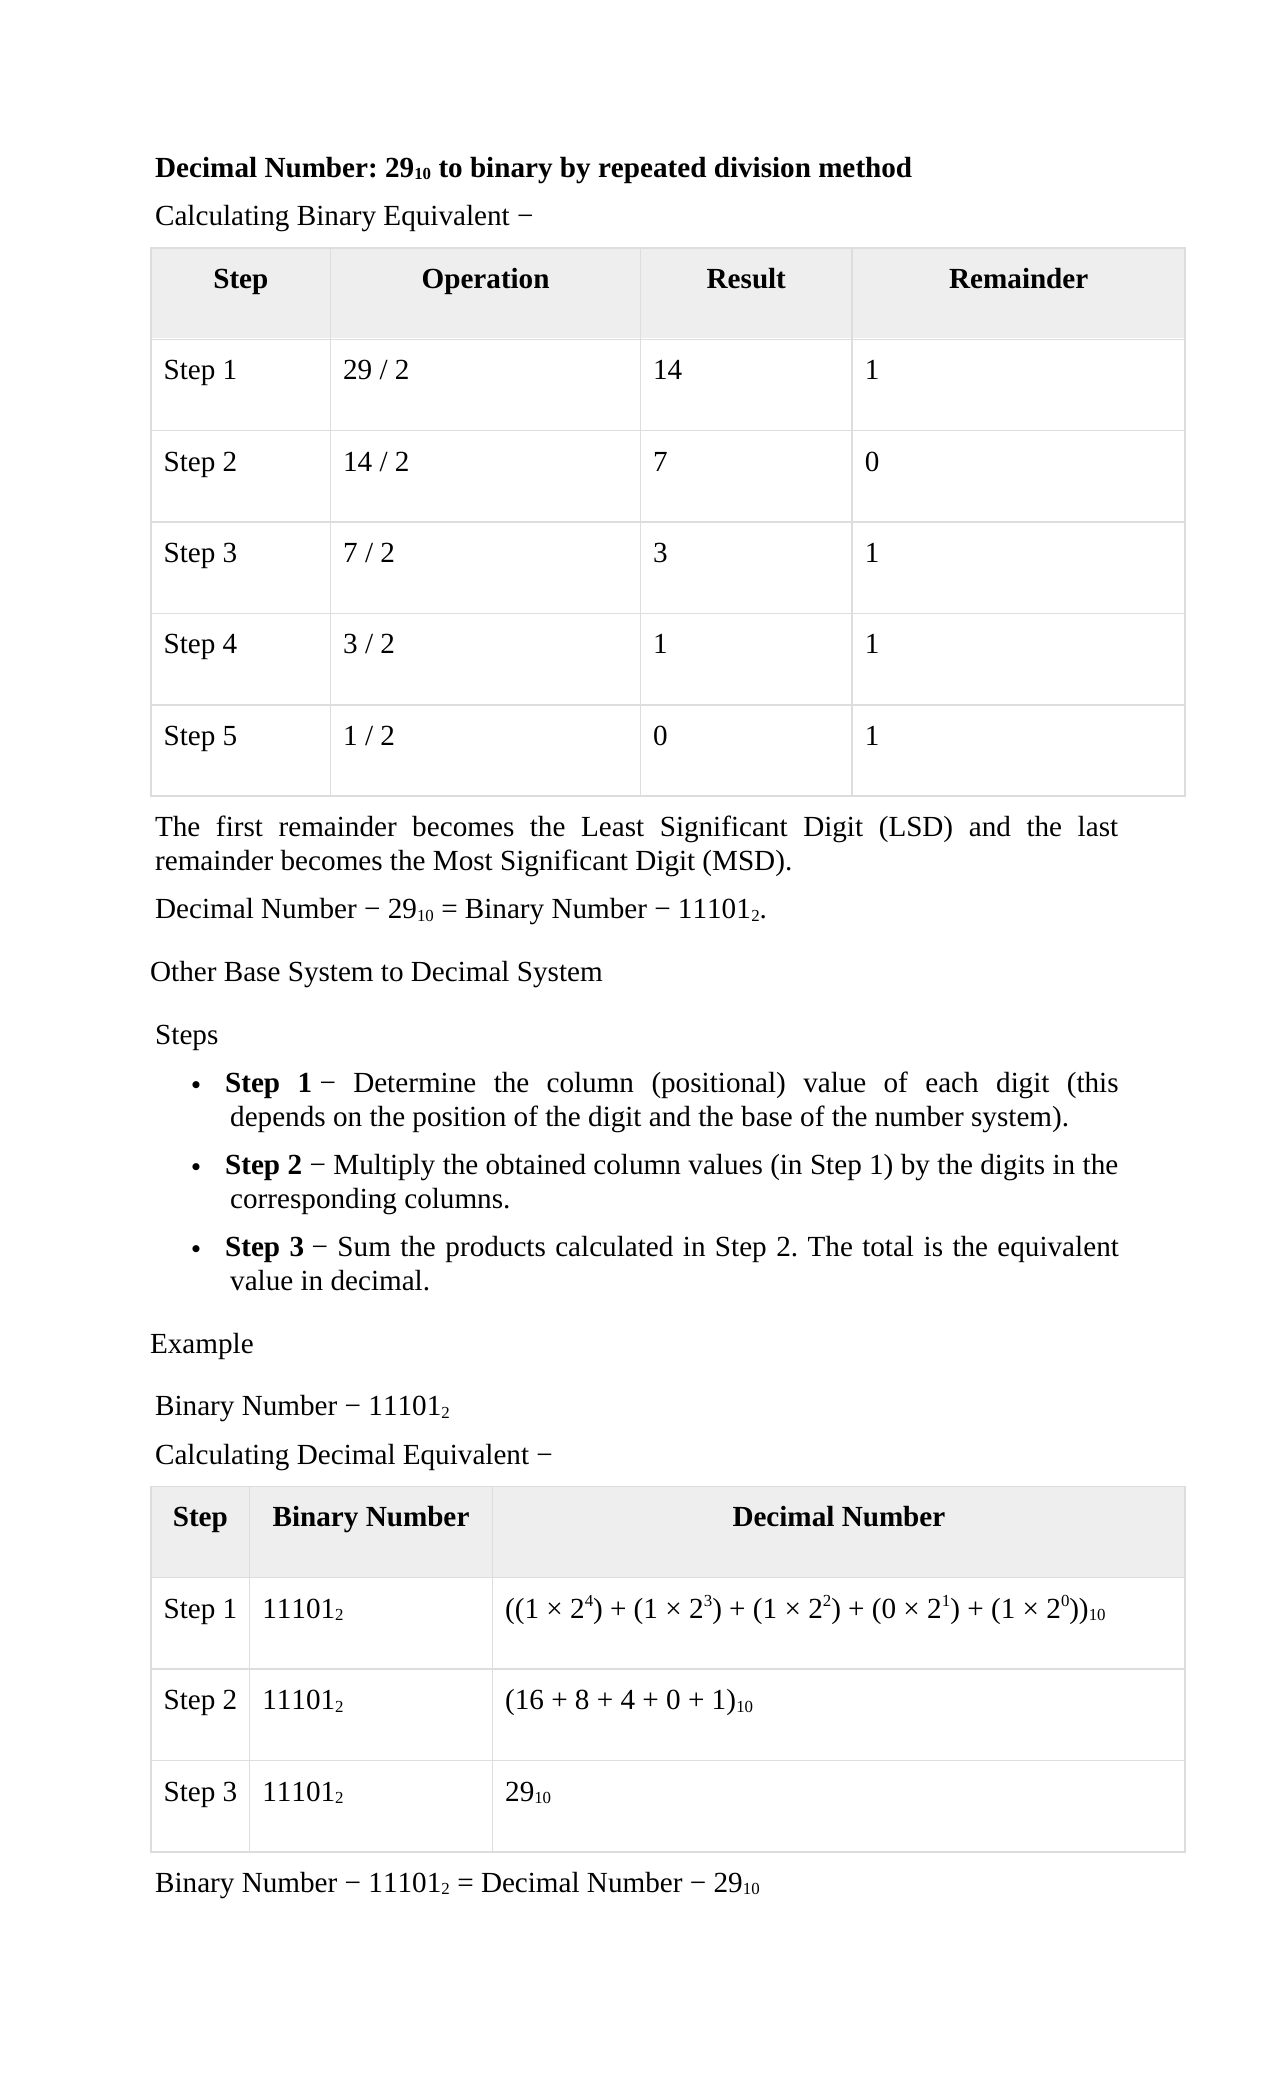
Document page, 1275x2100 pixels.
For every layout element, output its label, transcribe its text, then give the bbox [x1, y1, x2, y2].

table_header Binary Number [250, 1487, 492, 1577]
text The first remainder becomes the Least Significant Digit (LSD) and the last remainder becomes the Most Significant Digit (MSD). [155, 809, 1120, 876]
table_cell 3 [641, 523, 851, 612]
table_cell Step 3 [152, 1761, 249, 1851]
list Step 1 − Determine the column (positional) value of each digit (this depends on the position of the digit and the base of the number system). [192, 1065, 1120, 1132]
table_header Remainder [853, 249, 1184, 338]
table_cell 7 / 2 [331, 523, 640, 612]
text Binary Number − 111012 = Decimal Number − 2910 [155, 1865, 1120, 1898]
table_cell 1 / 2 [331, 706, 640, 795]
list Step 3 − Sum the products calculated in Step 2. The total is the equivalent value in decimal. [192, 1229, 1120, 1297]
table_cell 0 [641, 706, 851, 795]
table_cell 1 [853, 706, 1184, 795]
table_cell 1 [853, 614, 1184, 704]
table_cell (16 + 8 + 4 + 0 + 1)10 [493, 1670, 1184, 1759]
table_header Step [152, 1487, 249, 1577]
text Calculating Decimal Equivalent − [155, 1437, 1120, 1471]
table_header Result [641, 249, 851, 338]
table_cell 1 [853, 523, 1184, 612]
table_header Operation [331, 249, 640, 338]
table_cell 0 [853, 431, 1184, 521]
text Calculating Binary Equivalent − [155, 198, 1120, 232]
list Step 2 − Multiply the obtained column values (in Step 1) by the digits in the corresponding columns. [192, 1147, 1120, 1214]
table_cell Step 2 [152, 1670, 249, 1759]
table_cell Step 2 [152, 431, 330, 521]
table_cell Step 4 [152, 614, 330, 704]
table_cell 111012 [250, 1761, 492, 1851]
table_header Step [152, 249, 330, 338]
table_cell ((1 × 24) + (1 × 23) + (1 × 22) + (0 × 21) + (1 × 20))10 [493, 1578, 1184, 1668]
table_header Decimal Number [493, 1487, 1184, 1577]
table_cell 1 [853, 340, 1184, 430]
text Steps [155, 1017, 1120, 1050]
table_cell 29 / 2 [331, 340, 640, 430]
table_cell Step 3 [152, 523, 330, 612]
text Binary Number − 111012 [155, 1388, 1120, 1422]
text Decimal Number: 2910 to binary by repeated division method [155, 150, 1120, 183]
table_cell 14 [641, 340, 851, 430]
table_cell Step 1 [152, 1578, 249, 1668]
table_cell 14 / 2 [331, 431, 640, 521]
table_cell 7 [641, 431, 851, 521]
text Decimal Number − 2910 = Binary Number − 111012. [155, 891, 1120, 925]
table_cell 111012 [250, 1578, 492, 1668]
table_cell 1 [641, 614, 851, 704]
table_cell Step 1 [152, 340, 330, 430]
table_cell 3 / 2 [331, 614, 640, 704]
text Other Base System to Decimal System [150, 954, 1125, 988]
table_cell 2910 [493, 1761, 1184, 1851]
table_cell Step 5 [152, 706, 330, 795]
text Example [150, 1326, 1125, 1359]
table_cell 111012 [250, 1670, 492, 1759]
